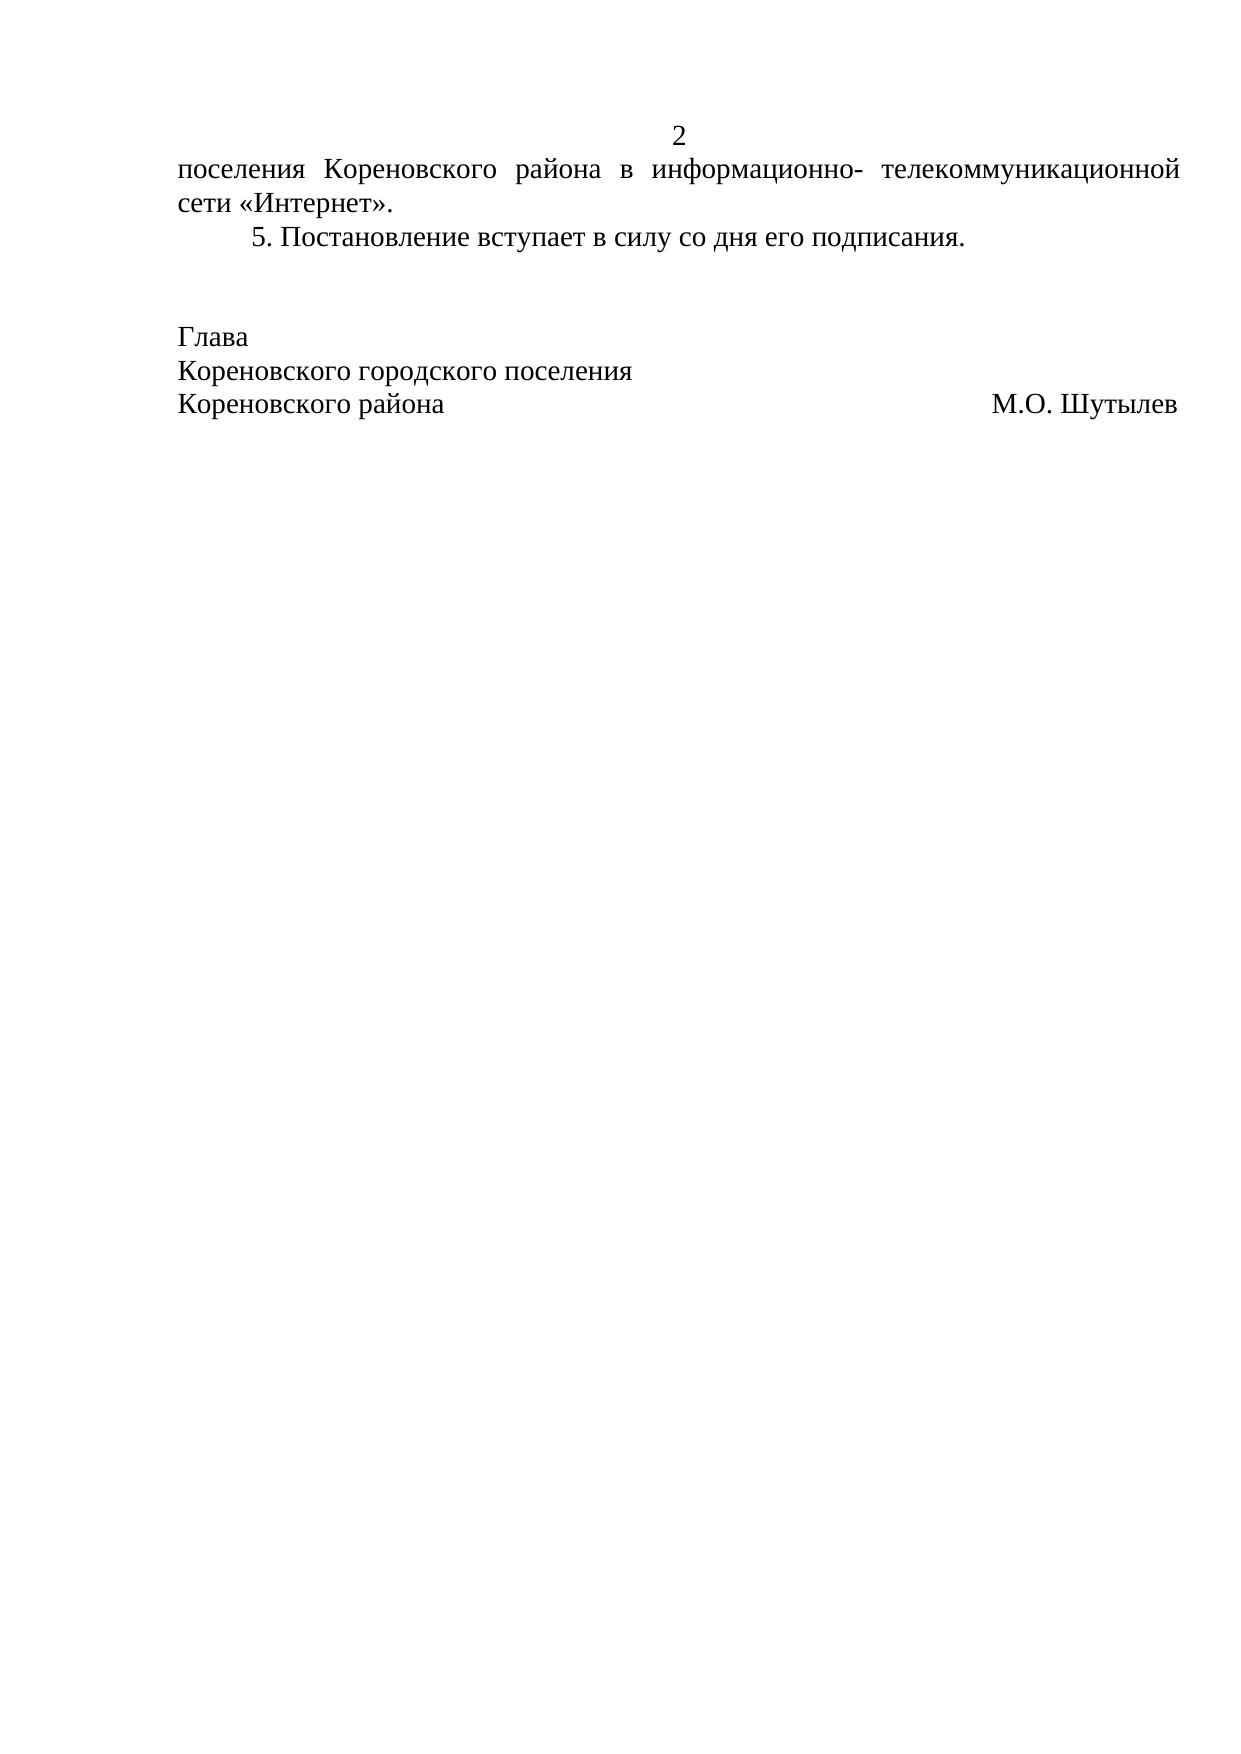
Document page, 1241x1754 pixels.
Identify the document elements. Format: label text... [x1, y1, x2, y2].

text 5. Постановление вступает в силу со дня его подписания. [177, 219, 1181, 252]
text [177, 152, 1181, 219]
text Кореновского района М.О. Шутылев [177, 386, 1181, 420]
text Глава [177, 319, 1181, 353]
text Кореновского городского поселения [177, 353, 1181, 386]
